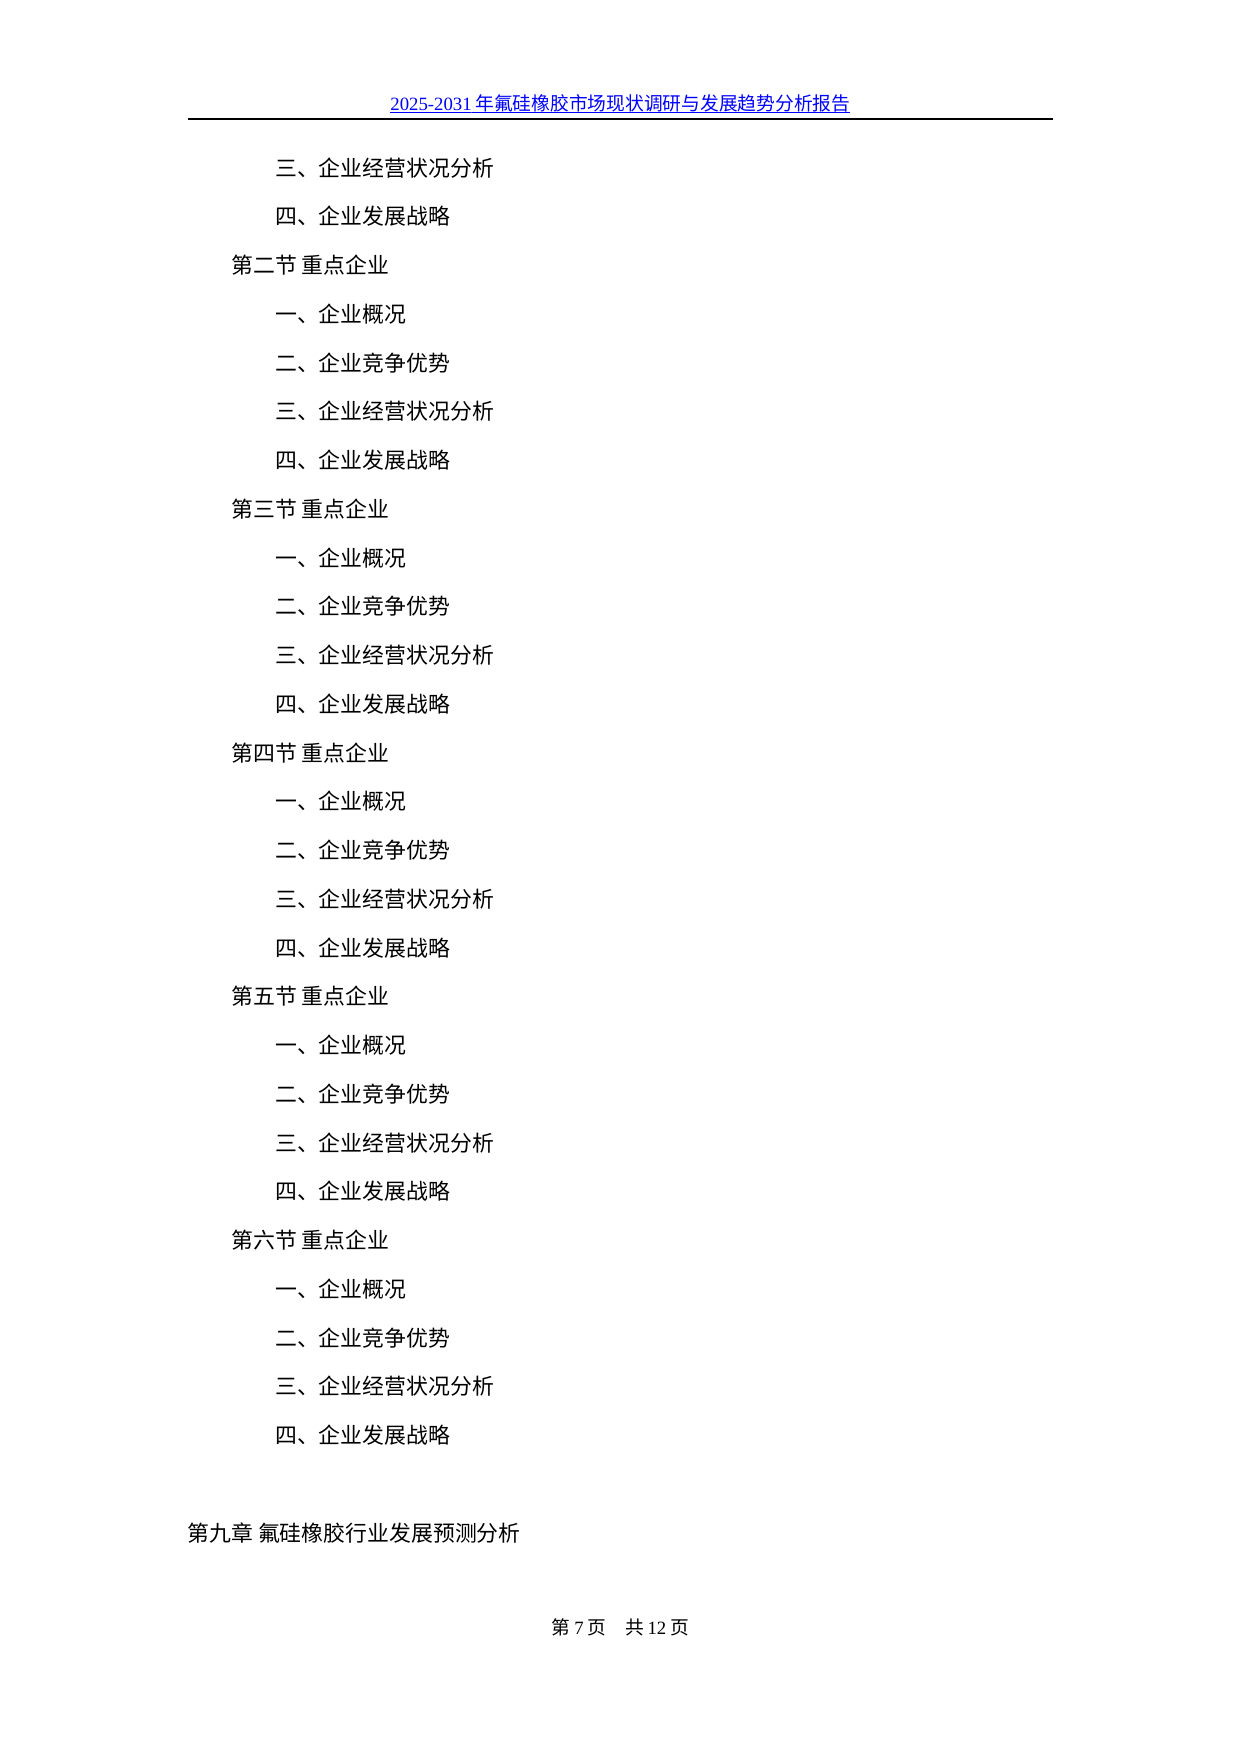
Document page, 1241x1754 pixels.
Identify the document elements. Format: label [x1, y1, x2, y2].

text [187, 150, 1053, 1548]
